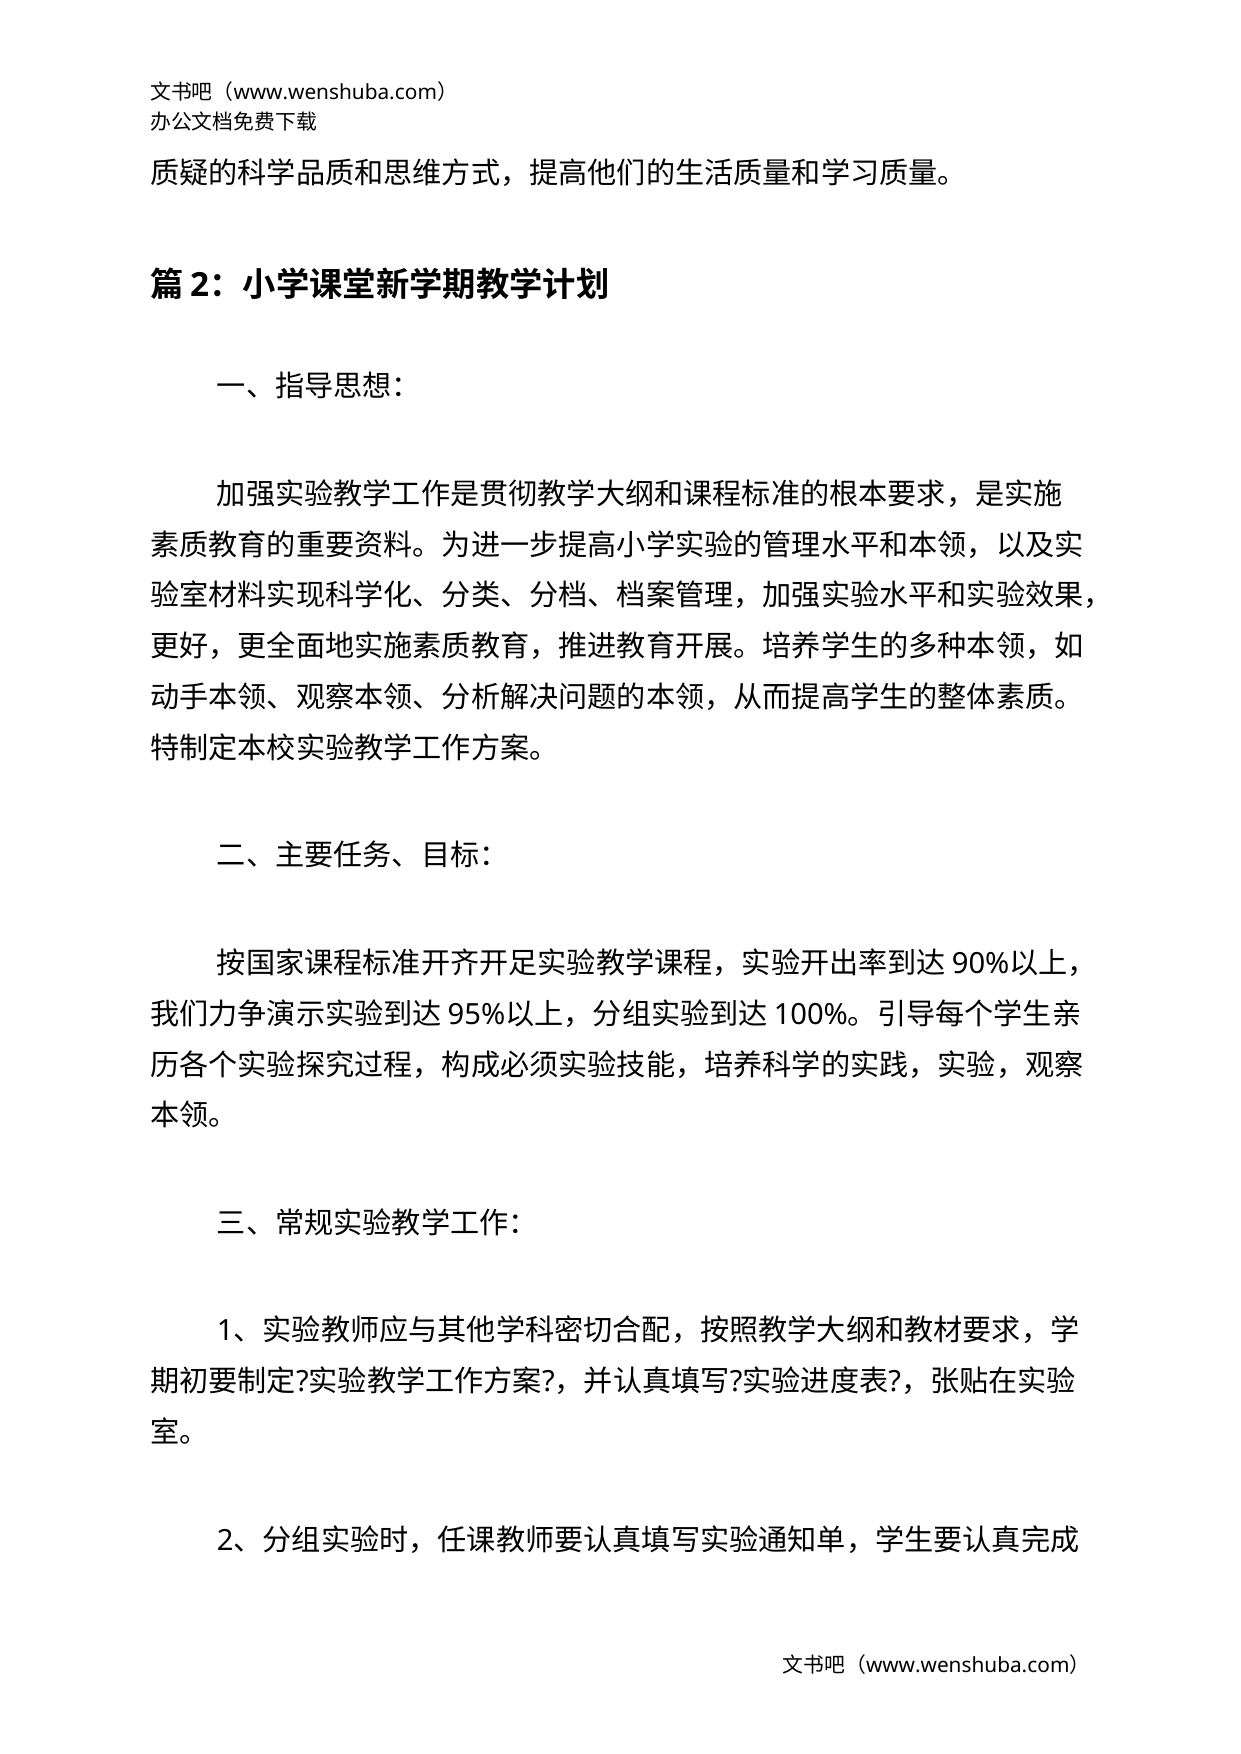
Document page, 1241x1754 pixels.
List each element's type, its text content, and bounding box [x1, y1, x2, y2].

text 篇2：小学课堂新学期教学计划 [150, 258, 1090, 306]
text 三、常规实验教学工作： [150, 1199, 1090, 1242]
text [150, 1516, 1090, 1559]
text 一、指导思想： [150, 363, 1090, 405]
text 加强实验教学工作是贯彻教学大纲和课程标准的根本要求，是实施素质教育的重要资料。为进一步提高小学实验的管理水平和本领，以及实验室材料实现科学化、分类、分档、档案管理，加强实验水平和实验效果，更好，更全面地实施素质教育，推进教育开展。培养学生的多种本领，如动手本领、观察本领、分析解决问题的本领，从而提高学生的整体素质。特制定本校实验教学工作方案。 [150, 471, 1090, 766]
text 二、主要任务、目标： [150, 832, 1090, 874]
text 1、实验教师应与其他学科密切合配，按照教学大纲和教材要求，学期初要制定?实验教学工作方案?，并认真填写?实验进度表?，张贴在实验室。 [150, 1307, 1090, 1451]
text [150, 150, 1090, 192]
text 按国家课程标准开齐开足实验教学课程，实验开出率到达90%以上，我们力争演示实验到达95%以上，分组实验到达100%。引导每个学生亲历各个实验探究过程，构成必须实验技能，培养科学的实践，实验，观察本领。 [150, 939, 1090, 1134]
